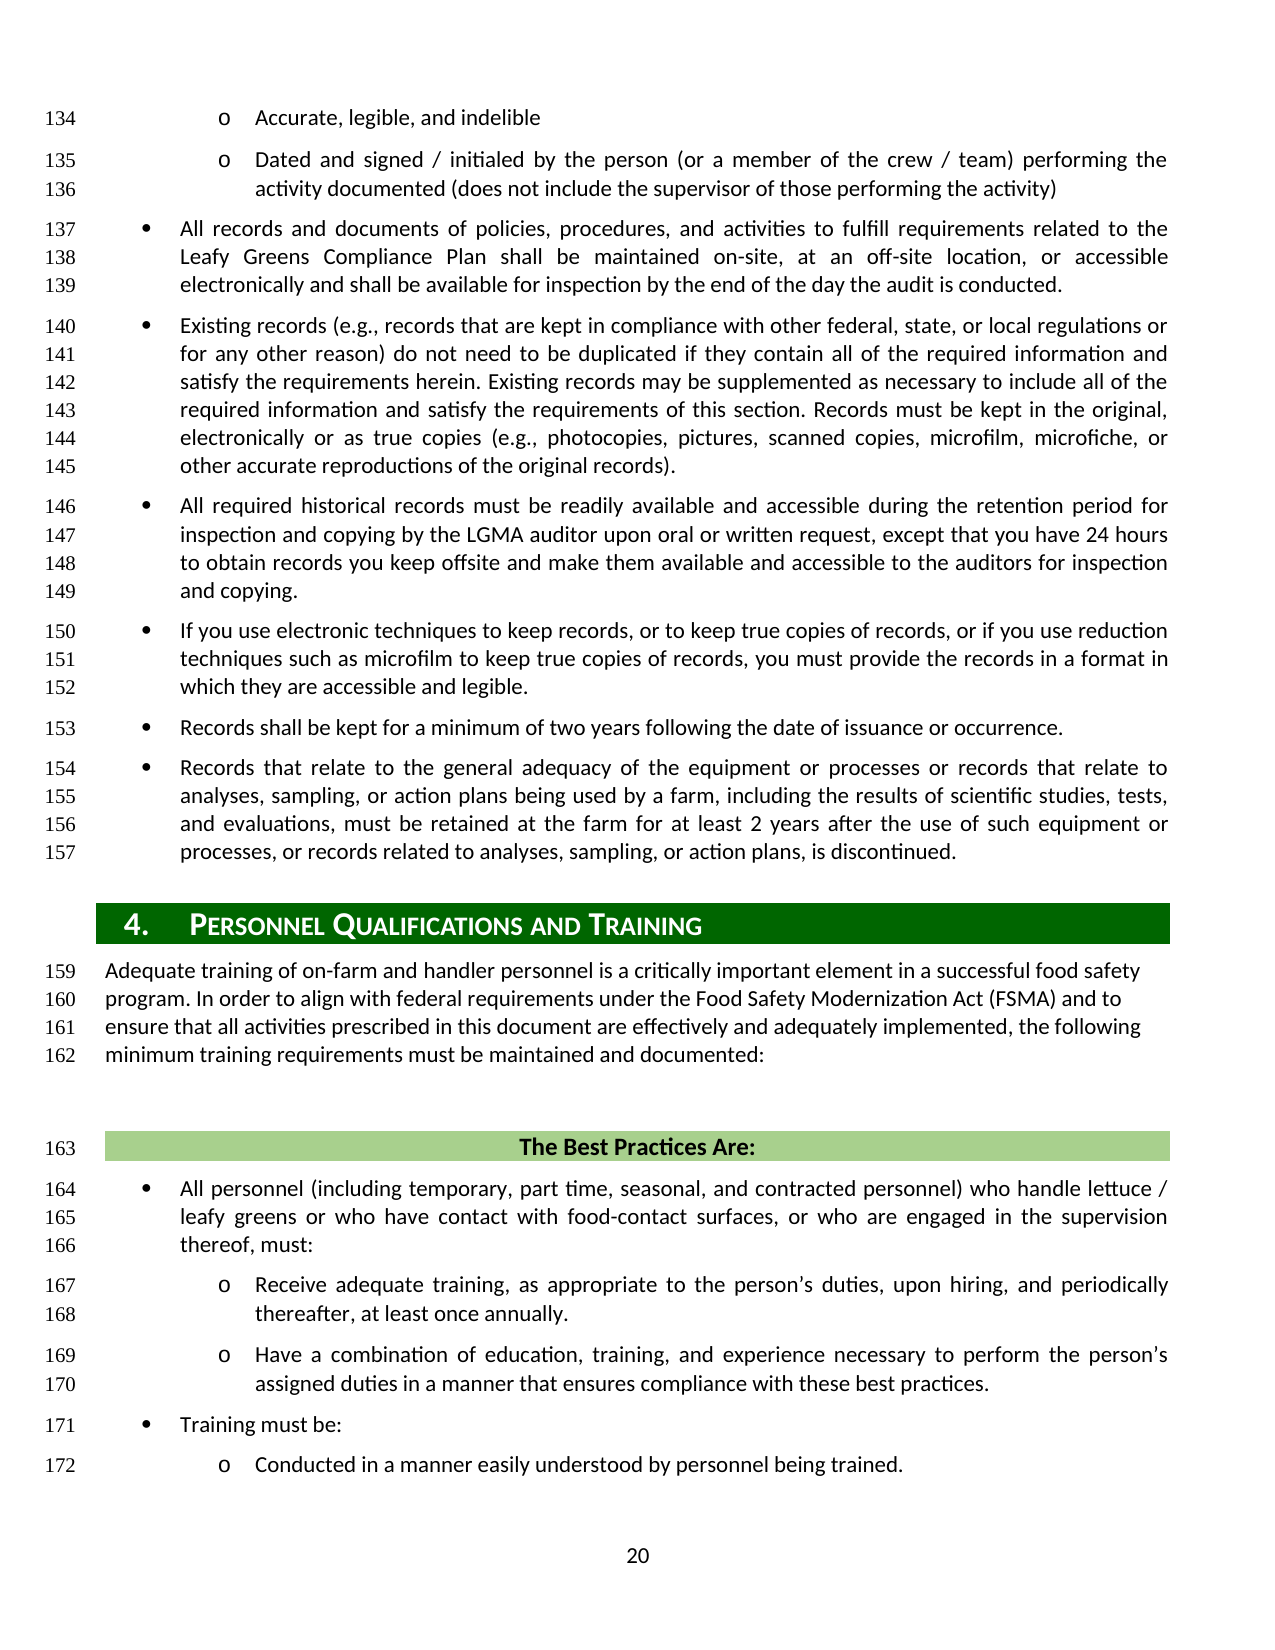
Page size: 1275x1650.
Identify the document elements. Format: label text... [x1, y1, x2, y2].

list Dated and signed / initialed by the person (or a member of the crew / team) performing the activity documented (does not include the supervisor of those performing the activity) [217, 145, 1170, 202]
list Records shall be kept for a minimum of two years following the date of issuance or occurrence. [142, 713, 1170, 741]
list Receive adequate training, as appropriate to the person’s duties, upon hiring, and periodically thereafter, at least once annually. [217, 1270, 1170, 1327]
list Records that relate to the general adequacy of the equipment or processes or records that relate to analyses, sampling, or action plans being used by a farm, including the results of scientific studies, tests, and evaluations, must be retained at the farm for at least 2 years after the use of such equipment or processes, or records related to analyses, sampling, or action plans, is discontinued. [142, 753, 1170, 865]
list If you use electronic techniques to keep records, or to keep true copies of records, or if you use reduction techniques such as microfilm to keep true copies of records, you must provide the records in a format in which they are accessible and legible. [142, 616, 1170, 700]
list All required historical records must be readily available and accessible during the retention period for inspection and copying by the LGMA auditor upon oral or written request, except that you have 24 hours to obtain records you keep offsite and make them available and accessible to the auditors for inspection and copying. [142, 492, 1170, 604]
list Conducted in a manner easily understood by personnel being trained. [217, 1450, 1170, 1479]
list Have a combination of education, training, and experience necessary to perform the person’s assigned duties in a manner that ensures compliance with these best practices. [217, 1340, 1170, 1397]
list All personnel (including temporary, part time, seasonal, and contracted personnel) who handle lettuce / leafy greens or who have contact with food-contact surfaces, or who are engaged in the supervision thereof, must: [142, 1174, 1170, 1258]
list All records and documents of policies, procedures, and activities to fulfill requirements related to the Leafy Greens Compliance Plan shall be maintained on-site, at an off-site location, or accessible electronically and shall be available for inspection by the end of the day the audit is conducted. [142, 214, 1170, 298]
list Existing records (e.g., records that are kept in compliance with other federal, state, or local regulations or for any other reason) do not need to be duplicated if they contain all of the required information and satisfy the requirements herein. Existing records may be supplemented as necessary to include all of the required information and satisfy the requirements of this section. Records must be kept in the original, electronically or as true copies (e.g., photocopies, pictures, scanned copies, microfilm, microfiche, or other accurate reproductions of the original records). [142, 311, 1170, 479]
subtitle The Best Practices Are: [105, 1131, 1170, 1161]
subtitle Personnel Qualifications and Training [96, 903, 1170, 944]
list Training must be: [142, 1410, 1170, 1438]
text Adequate training of on-farm and handler personnel is a critically important element in a successful food safety program. In order to align with federal requirements under the Food Safety Modernization Act (FSMA) and to ensure that all activities prescribed in this document are effectively and adequately implemented, the following minimum training requirements must be maintained and documented: [105, 956, 1170, 1068]
list Accurate, legible, and indelible [217, 103, 1170, 132]
